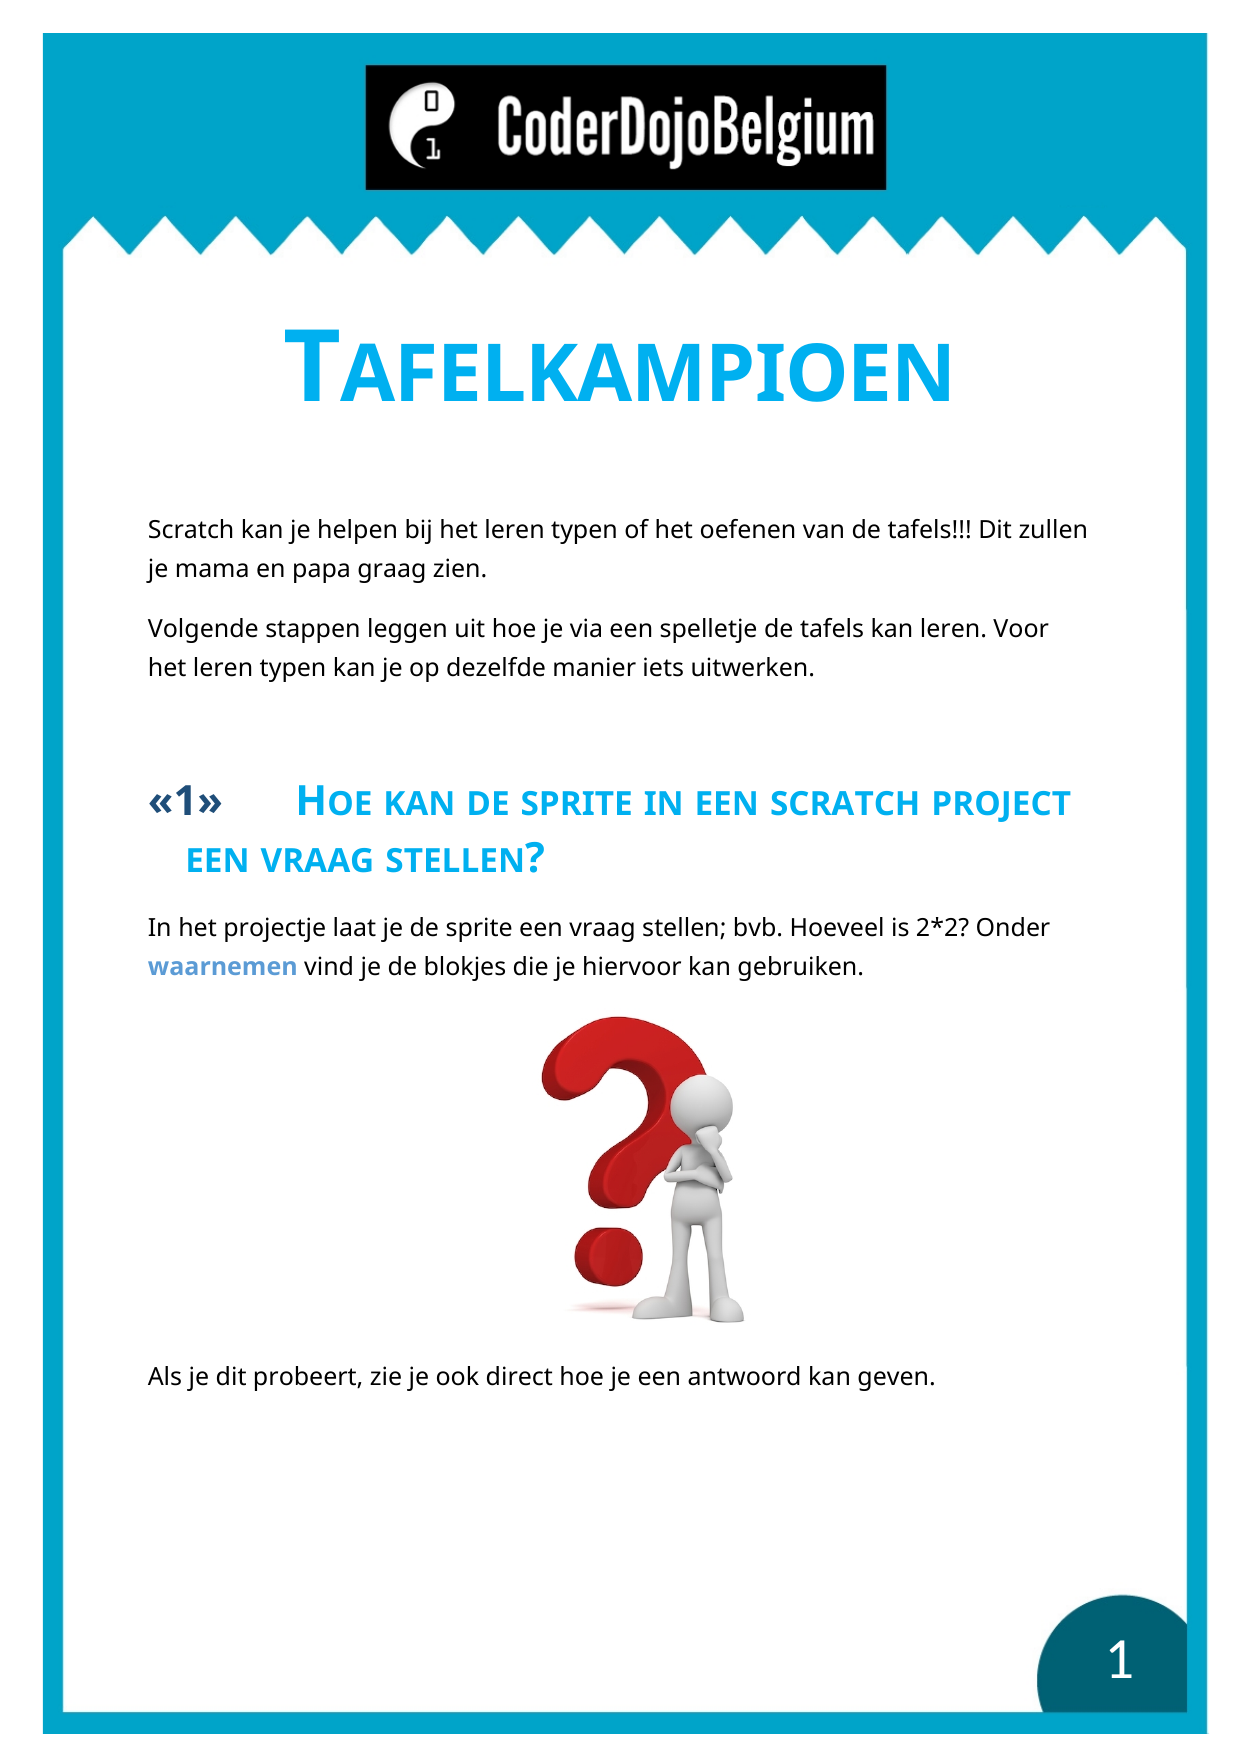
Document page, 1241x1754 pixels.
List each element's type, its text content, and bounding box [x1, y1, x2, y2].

text Hoe kan de sprite in een scratch project een vraag stellen? [148, 771, 1093, 884]
picture [1203, 33, 1210, 1734]
text Scratch kan je helpen bij het leren typen of het oefenen van de tafels!!! Dit zullen je mama en papa graag zien. [148, 512, 1093, 585]
text Als je dit probeert, zie je ook direct hoe je een antwoord kan geven. [148, 1358, 1093, 1392]
picture [42, 33, 1203, 1734]
text Volgende stappen leggen uit hoe je via een spelletje de tafels kan leren. Voor het leren typen kan je op dezelfde manier iets uitwerken. [148, 611, 1093, 684]
title Tafelkampioen [148, 295, 1093, 431]
text In het projectje laat je de sprite een vraag stellen; bvb. Hoeveel is 2*2? Onder waarnemen vind je de blokjes die je hiervoor kan gebruiken. [148, 909, 1093, 983]
